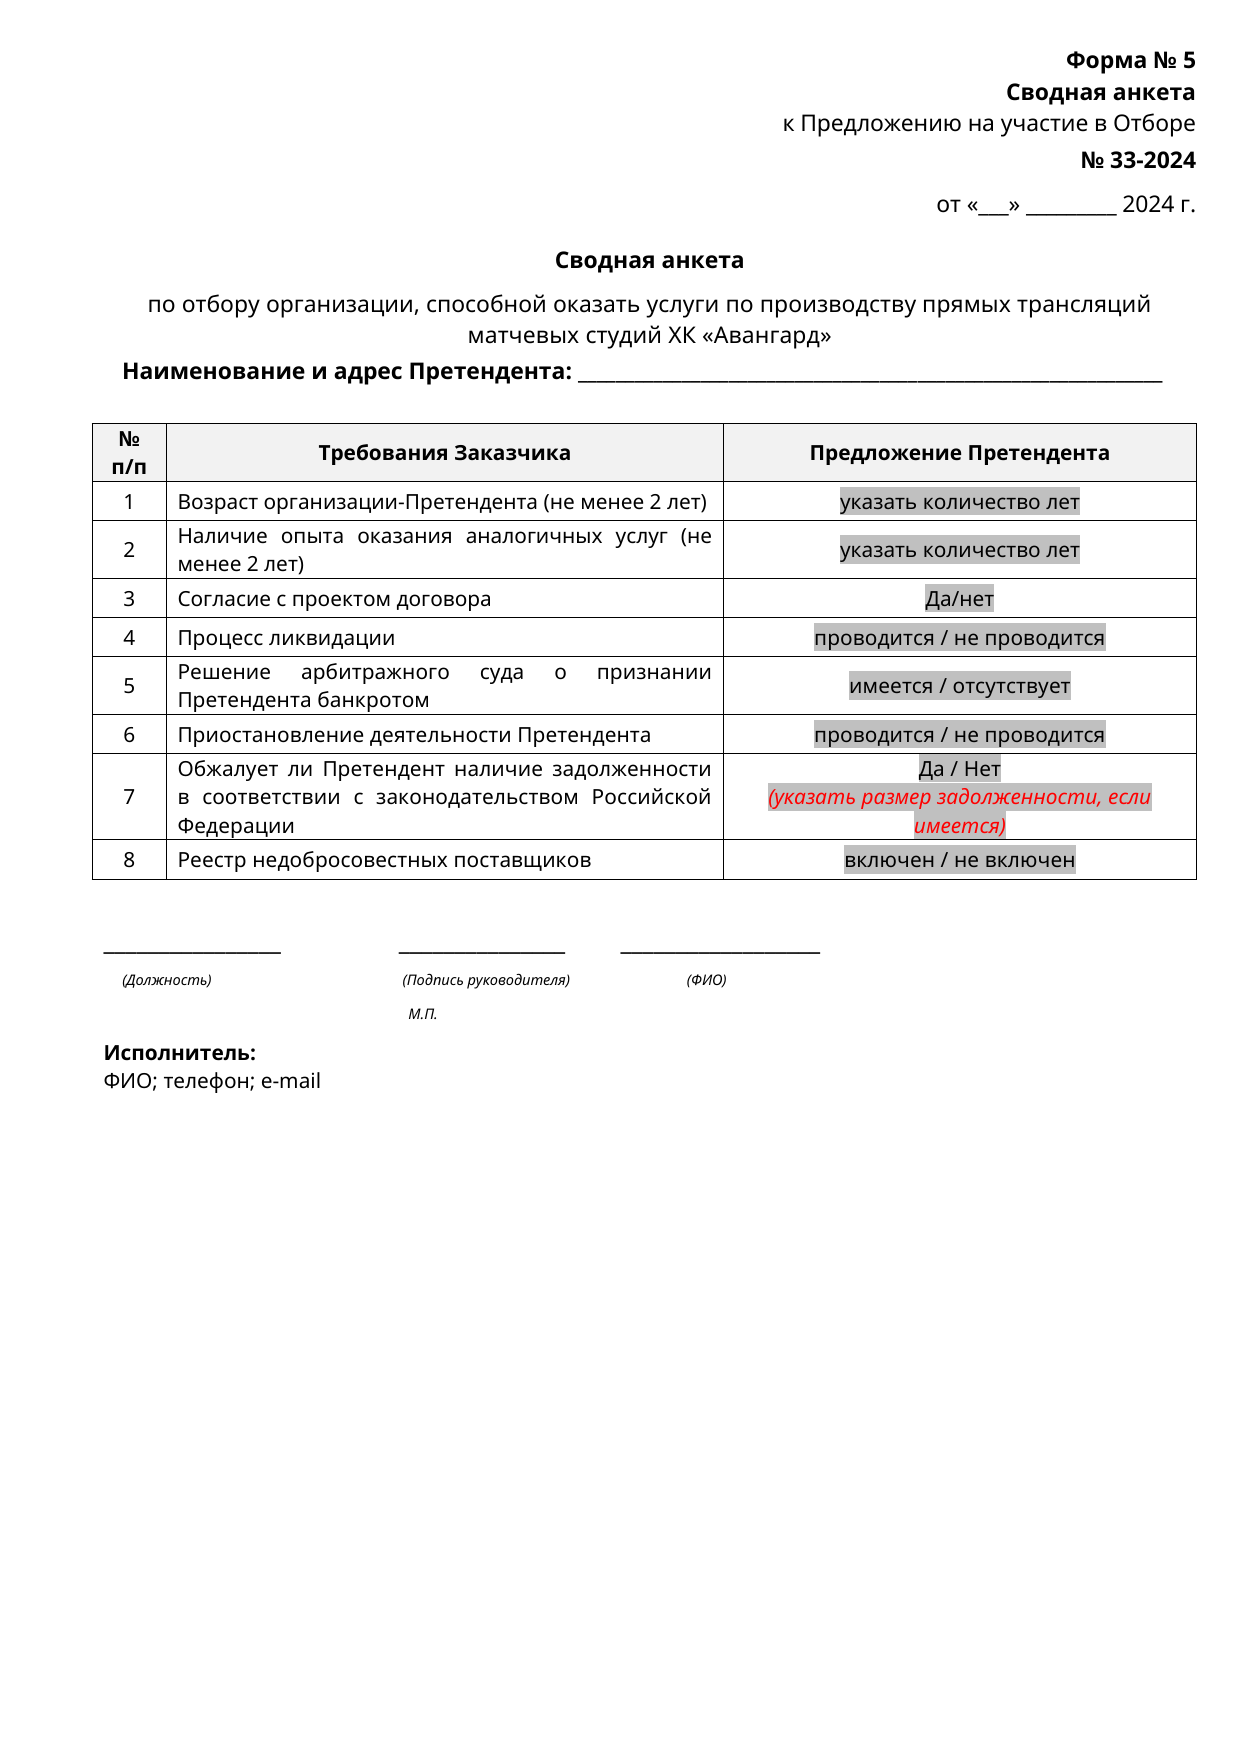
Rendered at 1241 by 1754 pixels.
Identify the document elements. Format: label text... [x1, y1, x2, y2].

table_cell Процесс ликвидации [167, 618, 723, 656]
text Исполнитель: [103, 1038, 1196, 1066]
table_cell Да/нет [724, 579, 1196, 617]
text Наименование и адрес Претендента: ______________________________________________________________ [88, 355, 1196, 386]
text (Должность) (Подпись руководителя) (ФИО) [103, 970, 1196, 1004]
text ФИО; телефон; e-mail [103, 1066, 1196, 1095]
table_cell указать количество лет [724, 482, 1196, 520]
table_header Предложение Претендента [724, 424, 1196, 481]
text Сводная анкета [103, 76, 1196, 107]
table_cell 8 [93, 840, 166, 878]
table_header Требования Заказчика [167, 424, 723, 481]
text М.П. [103, 1004, 1196, 1038]
table_cell 5 [93, 657, 166, 714]
table_cell имеется / отсутствует [724, 657, 1196, 714]
table_cell Приостановление деятельности Претендента [167, 715, 723, 753]
table_cell Возраст организации-Претендента (не менее 2 лет) [167, 482, 723, 520]
table_cell проводится / не проводится [724, 715, 1196, 753]
table_cell Обжалует ли Претендент наличие задолженности в соответствии с законодательством Российской Федерации [167, 754, 723, 839]
text к Предложению на участие в Отборе [103, 107, 1196, 138]
table_cell 6 [93, 715, 166, 753]
table_cell 2 [93, 521, 166, 578]
text от «___» _________ 2024 г. [103, 188, 1196, 219]
text № 33-2024 [103, 144, 1196, 176]
text по отбору организации, способной оказать услуги по производству прямых трансляций матчевых студий ХК «Авангард» [103, 288, 1196, 351]
table_cell Наличие опыта оказания аналогичных услуг (не менее 2 лет) [167, 521, 723, 578]
table_cell 4 [93, 618, 166, 656]
table_cell 1 [93, 482, 166, 520]
table_cell включен / не включен [724, 840, 1196, 878]
text Сводная анкета [103, 244, 1196, 276]
table_cell Да / Нет (указать размер задолженности, если имеется) [724, 754, 1196, 839]
table_cell Реестр недобросовестных поставщиков [167, 840, 723, 878]
table_cell проводится / не проводится [724, 618, 1196, 656]
table_cell Решение арбитражного суда о признании Претендента банкротом [167, 657, 723, 714]
text ________________ _______________ __________________ [103, 923, 1196, 957]
table_cell Согласие с проектом договора [167, 579, 723, 617]
table_cell 3 [93, 579, 166, 617]
table_header № п/п [93, 424, 166, 481]
table_cell 7 [93, 754, 166, 839]
text Форма № 5 [103, 44, 1196, 76]
table_cell указать количество лет [724, 521, 1196, 578]
